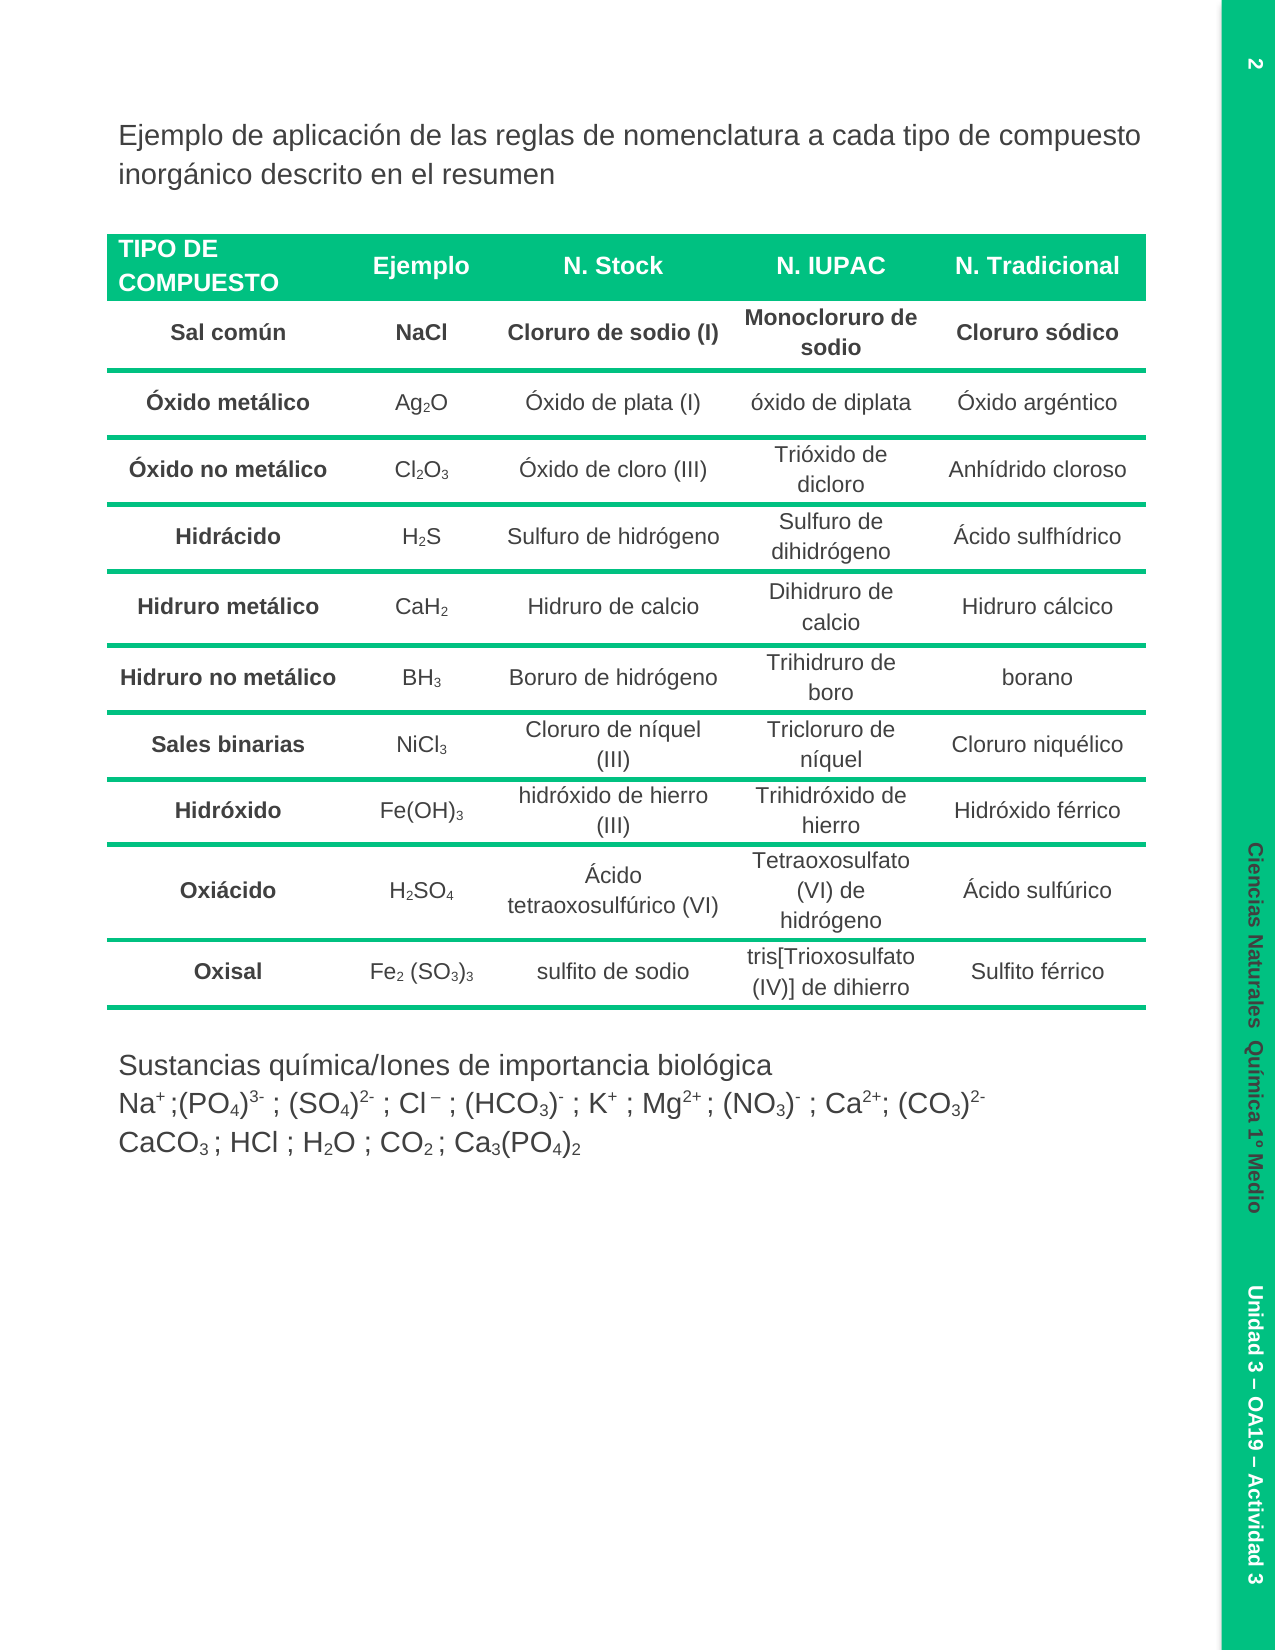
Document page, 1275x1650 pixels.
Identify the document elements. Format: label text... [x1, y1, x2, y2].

table_cell Dihidruro de calcio [733, 574, 929, 643]
table_cell Sulfuro de hidrógeno [494, 507, 733, 569]
table_cell Trihidruro de boro [733, 648, 929, 710]
table_cell CaH2 [349, 574, 494, 643]
table_cell Trióxido de dicloro [733, 440, 929, 502]
table_cell Trihidróxido de hierro [733, 782, 929, 842]
table_cell Fe(OH)3 [349, 782, 494, 842]
text Na+ ;(PO4)3- ; (SO4)2- ; Cl – ; (HCO3)- ; K+ ; Mg2+ ; (NO3)- ; Ca2+; (CO3)2- [118, 1086, 1157, 1120]
table_cell tris[Trioxosulfato (IV)] de dihierro [733, 942, 929, 1005]
table_cell Monocloruro de sodio [733, 301, 929, 368]
table_cell Anhídrido cloroso [929, 440, 1146, 502]
table_cell Ag2O [349, 373, 494, 435]
table_cell hidróxido de hierro (III) [494, 782, 733, 842]
table_cell Hidruro metálico [107, 574, 349, 643]
table_cell Cloruro de níquel (III) [494, 715, 733, 777]
table_cell H2SO4 [349, 847, 494, 938]
text CaCO3 ; HCl ; H2O ; CO2 ; Ca3(PO4)2 [118, 1125, 1157, 1158]
table_cell Óxido de plata (I) [494, 373, 733, 435]
table_cell Sulfuro de dihidrógeno [733, 507, 929, 569]
table_cell H2S [349, 507, 494, 569]
table_cell Tetraoxosulfato (VI) de hidrógeno [733, 847, 929, 938]
table_cell Ácido sulfhídrico [929, 507, 1146, 569]
table_cell Tricloruro de níquel [733, 715, 929, 777]
table_cell Cloruro de sodio (I) [494, 301, 733, 368]
table_cell Sulfito férrico [929, 942, 1146, 1005]
table_header N. Tradicional [929, 234, 1146, 301]
table_cell óxido de diplata [733, 373, 929, 435]
table_cell NaCl [349, 301, 494, 368]
table_cell Óxido metálico [107, 373, 349, 435]
table_cell Óxido de cloro (III) [494, 440, 733, 502]
table_cell Sal común [107, 301, 349, 368]
table_header Ejemplo [349, 234, 494, 301]
table_cell Hidruro no metálico [107, 648, 349, 710]
table_cell Hidróxido férrico [929, 782, 1146, 842]
table_cell Hidruro de calcio [494, 574, 733, 643]
table_cell Hidruro cálcico [929, 574, 1146, 643]
text Ejemplo de aplicación de las reglas de nomenclatura a cada tipo de compuesto inorgánico descrito en el resumen [118, 118, 1157, 190]
table_cell BH3 [349, 648, 494, 710]
table_cell Oxiácido [107, 847, 349, 938]
table_cell NiCl3 [349, 715, 494, 777]
table_cell Óxido argéntico [929, 373, 1146, 435]
table_cell Cloruro sódico [929, 301, 1146, 368]
table_cell Óxido no metálico [107, 440, 349, 502]
table_cell borano [929, 648, 1146, 710]
table_cell Cl2O3 [349, 440, 494, 502]
table_cell Boruro de hidrógeno [494, 648, 733, 710]
table_cell Oxisal [107, 942, 349, 1005]
table_cell Cloruro niquélico [929, 715, 1146, 777]
table_cell Fe2 (SO3)3 [349, 942, 494, 1005]
table_cell Hidrácido [107, 507, 349, 569]
table_cell sulfito de sodio [494, 942, 733, 1005]
table_cell Sales binarias [107, 715, 349, 777]
table_cell Ácido tetraoxosulfúrico (VI) [494, 847, 733, 938]
table_header TIPO DE COMPUESTO [107, 234, 349, 301]
text Sustancias química/Iones de importancia biológica [118, 1048, 1157, 1081]
table_cell Hidróxido [107, 782, 349, 842]
table_cell Ácido sulfúrico [929, 847, 1146, 938]
table_header N. Stock [494, 234, 733, 301]
table_header N. IUPAC [733, 234, 929, 301]
